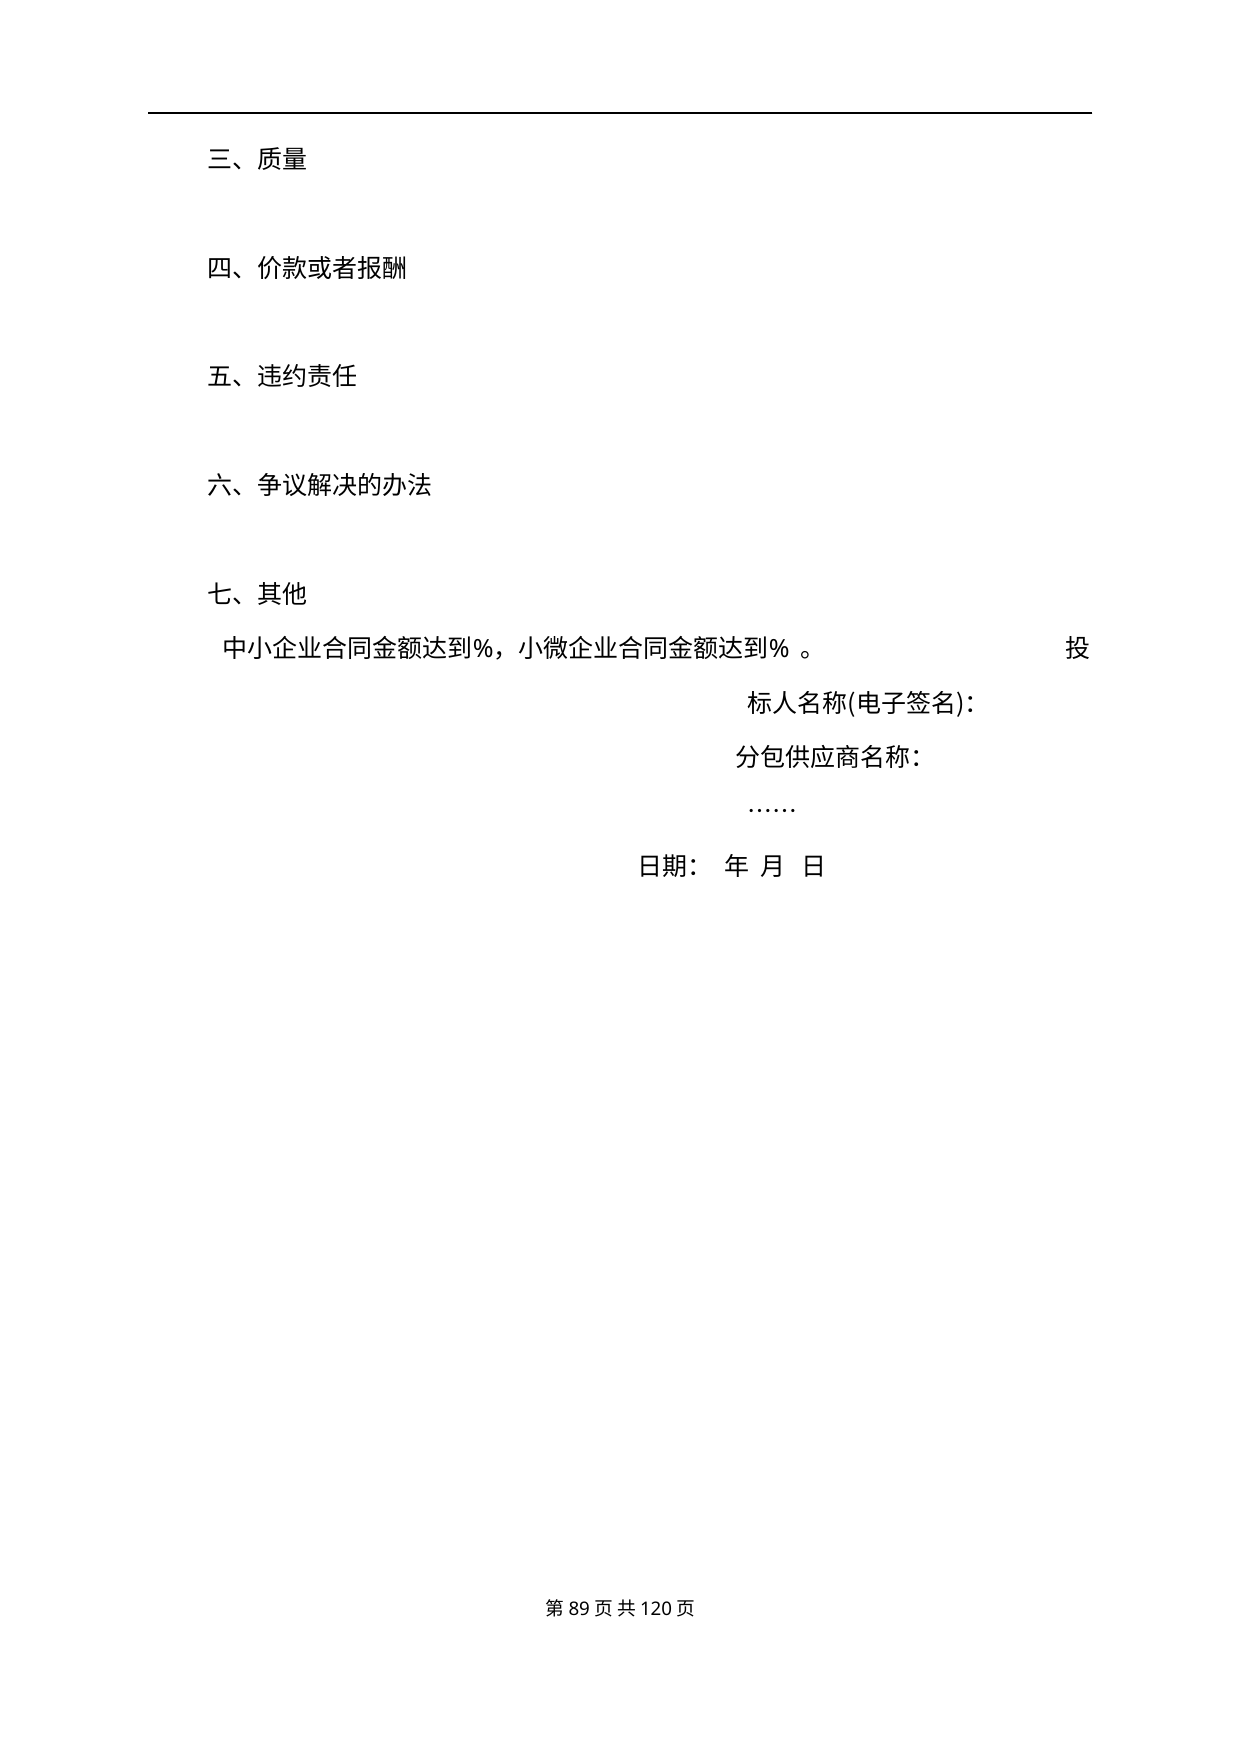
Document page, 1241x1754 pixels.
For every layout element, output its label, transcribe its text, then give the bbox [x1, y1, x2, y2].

text 三、质量 [148, 139, 1092, 176]
text …… [148, 792, 1092, 828]
text 五、违约责任 [207, 357, 1092, 393]
text 日期： 年 月 日 [148, 846, 1092, 882]
text 六、争议解决的办法 [148, 466, 1092, 502]
text 分包供应商名称： [148, 737, 1092, 774]
text 中小企业合同金额达到%，小微企业合同金额达到% 。 投标人名称(电子签名)： [222, 629, 1092, 719]
text 七、其他 [148, 574, 1092, 611]
text 四、价款或者报酬 [148, 248, 1092, 284]
